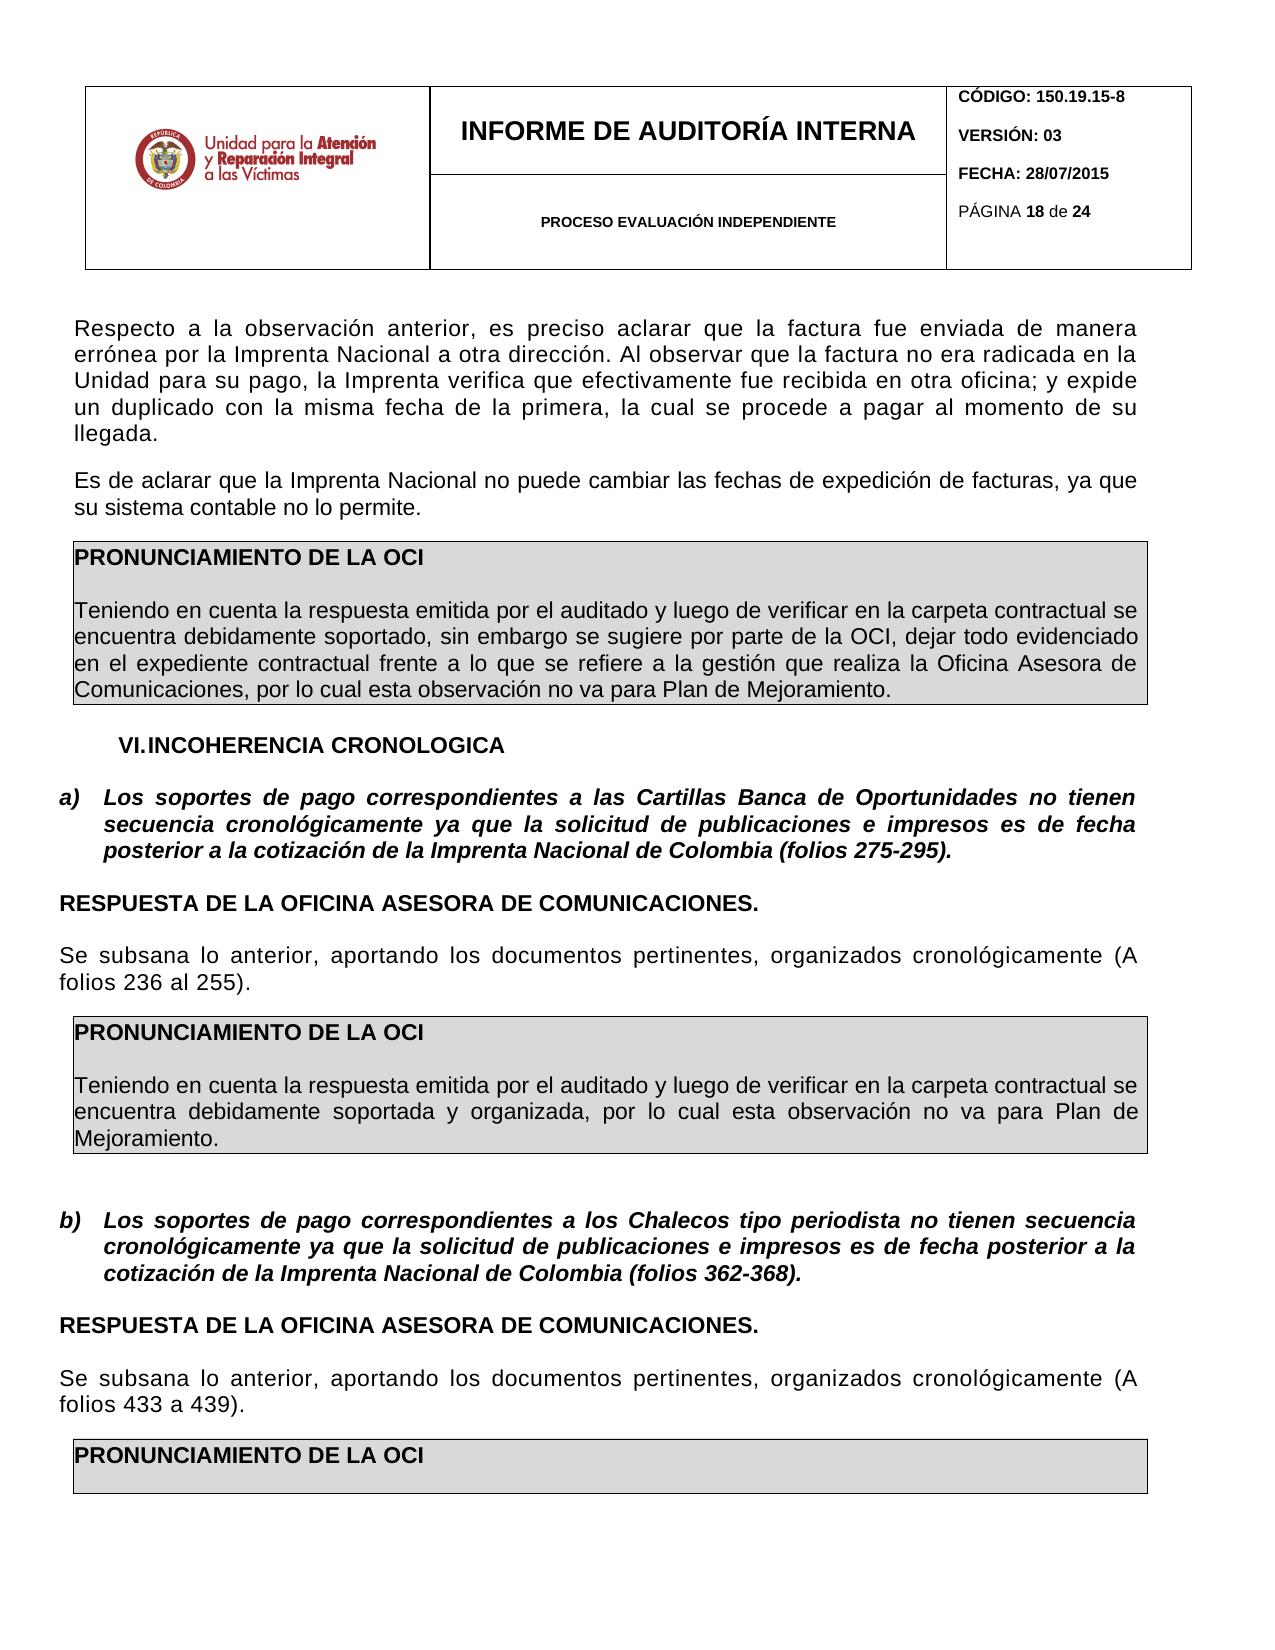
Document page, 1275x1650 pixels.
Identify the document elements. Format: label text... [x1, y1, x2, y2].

text Respecto a la observación anterior, es preciso aclarar que la factura fue enviada de manera errónea por la Imprenta Nacional a otra dirección. Al observar que la factura no era radicada en la Unidad para su pago, la Imprenta verifica que efectivamente fue recibida en otra oficina; y expide un duplicado con la misma fecha de la primera, la cual se procede a pagar al momento de su llegada. [74, 315, 1139, 447]
list RESPUESTA DE LA OFICINA ASESORA DE COMUNICACIONES. [59, 1312, 1139, 1338]
list Teniendo en cuenta la respuesta emitida por el auditado y luego de verificar en la carpeta contractual se encuentra debidamente soportado, sin embargo se sugiere por parte de la OCI, dejar todo evidenciado en el expediente contractual frente a lo que se refiere a la gestión que realiza la Oficina Asesora de Comunicaciones, por lo cual esta observación no va para Plan de Mejoramiento. [74, 594, 1147, 704]
list Los soportes de pago correspondientes a las Cartillas Banca de Oportunidades no tienen secuencia cronológicamente ya que la solicitud de publicaciones e impresos es de fecha posterior a la cotización de la Imprenta Nacional de Colombia (folios 275-295). [59, 784, 1139, 863]
list RESPUESTA DE LA OFICINA ASESORA DE COMUNICACIONES. [59, 890, 1139, 916]
list PRONUNCIAMIENTO DE LA OCI [74, 542, 1147, 567]
picture [117, 117, 399, 200]
list INCOHERENCIA CRONOLOGICA [118, 732, 1139, 758]
list PRONUNCIAMIENTO DE LA OCI [74, 1017, 1147, 1042]
text Es de aclarar que la Imprenta Nacional no puede cambiar las fechas de expedición de facturas, ya que su sistema contable no lo permite. [74, 467, 1139, 520]
list Teniendo en cuenta la respuesta emitida por el auditado y luego de verificar en la carpeta contractual se encuentra debidamente soportada y organizada, por lo cual esta observación no va para Plan de Mejoramiento. [74, 1069, 1147, 1153]
text Se subsana lo anterior, aportando los documentos pertinentes, organizados cronológicamente (A folios 236 al 255). [59, 942, 1139, 995]
text Se subsana lo anterior, aportando los documentos pertinentes, organizados cronológicamente (A folios 433 a 439). [59, 1365, 1139, 1418]
list PRONUNCIAMIENTO DE LA OCI [74, 1440, 1147, 1465]
list Los soportes de pago correspondientes a los Chalecos tipo periodista no tienen secuencia cronológicamente ya que la solicitud de publicaciones e impresos es de fecha posterior a la cotización de la Imprenta Nacional de Colombia (folios 362-368). [59, 1207, 1139, 1286]
